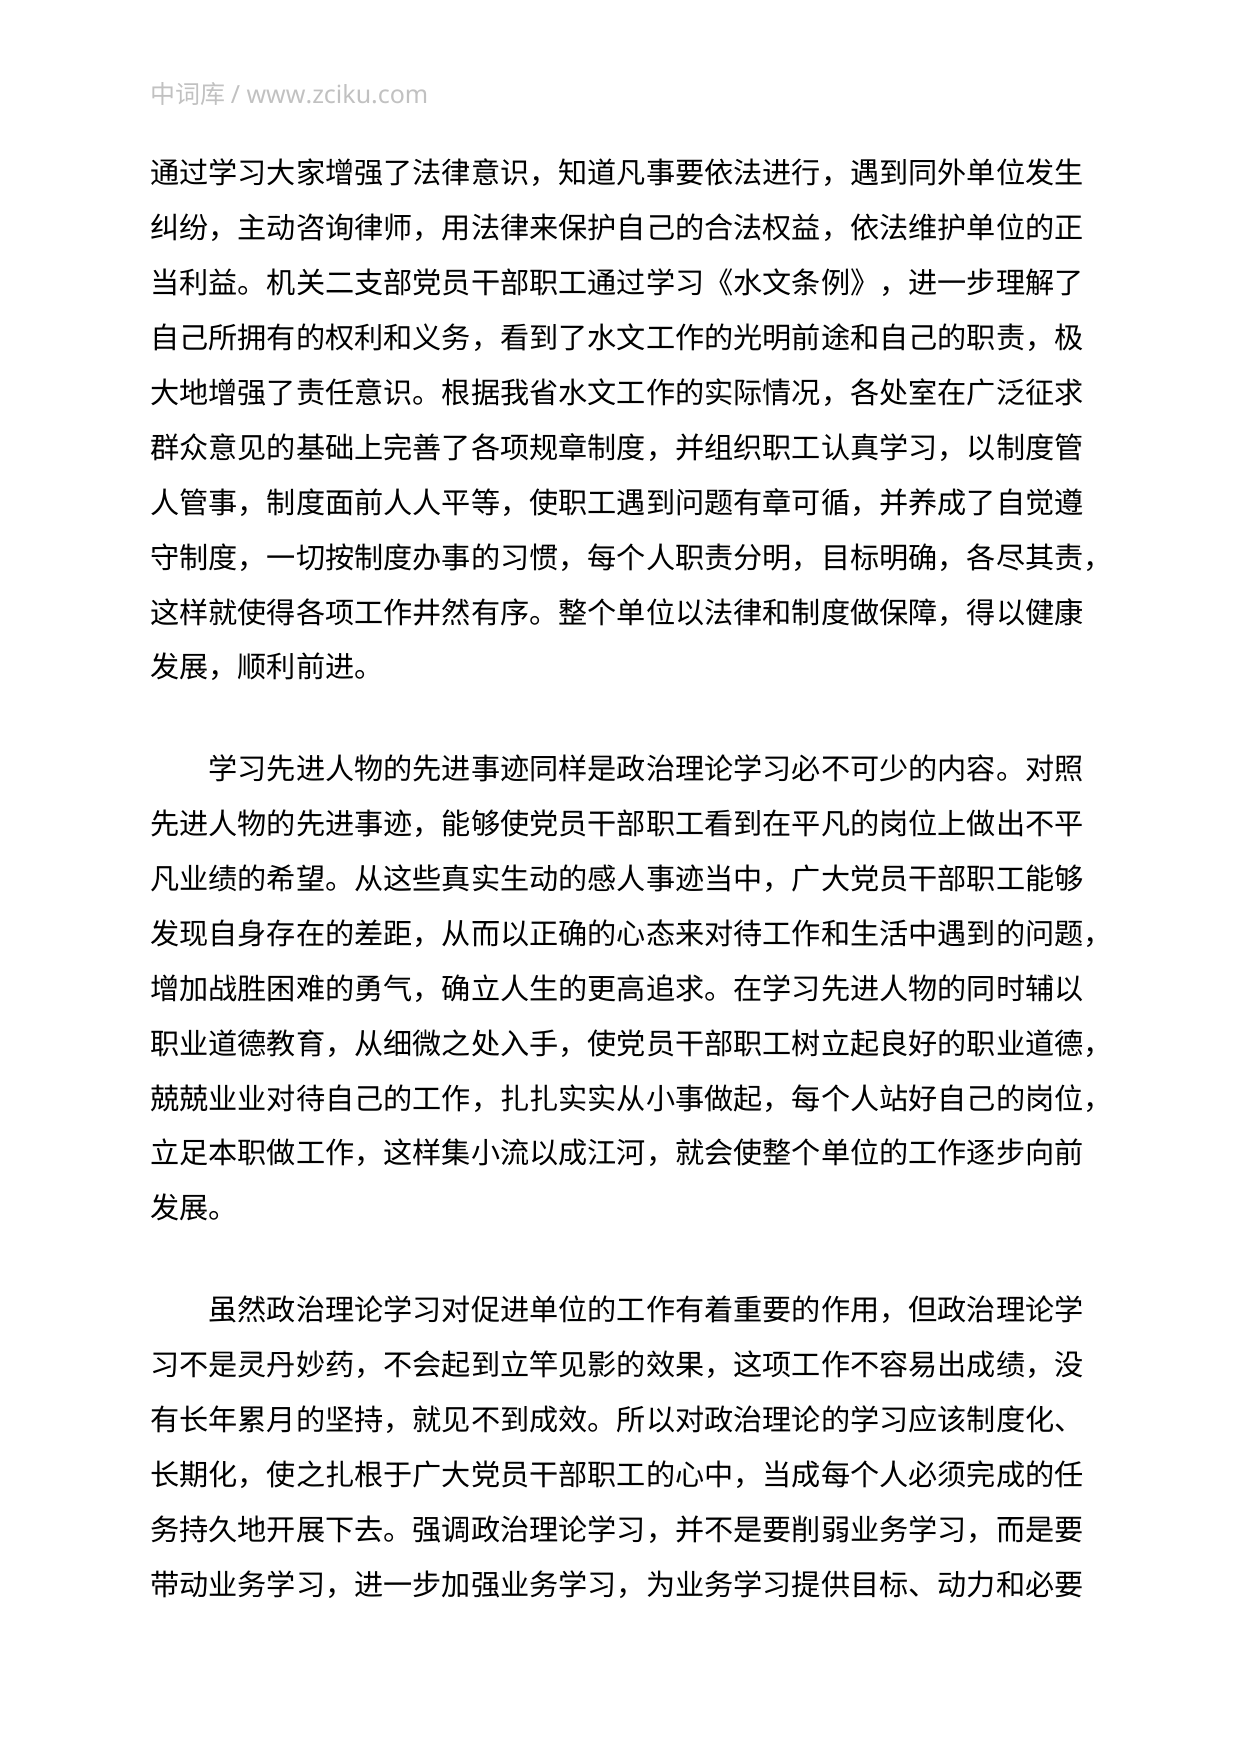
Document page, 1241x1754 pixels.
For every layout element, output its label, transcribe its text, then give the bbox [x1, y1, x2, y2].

text 学习先进人物的先进事迹同样是政治理论学习必不可少的内容。对照先进人物的先进事迹，能够使党员干部职工看到在平凡的岗位上做出不平凡业绩的希望。从这些真实生动的感人事迹当中，广大党员干部职工能够发现自身存在的差距，从而以正确的心态来对待工作和生活中遇到的问题，增加战胜困难的勇气，确立人生的更高追求。在学习先进人物的同时辅以职业道德教育，从细微之处入手，使党员干部职工树立起良好的职业道德，兢兢业业对待自己的工作，扎扎实实从小事做起，每个人站好自己的岗位，立足本职做工作，这样集小流以成江河，就会使整个单位的工作逐步向前发展。 [150, 746, 1090, 1227]
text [150, 1287, 1090, 1603]
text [150, 150, 1090, 686]
